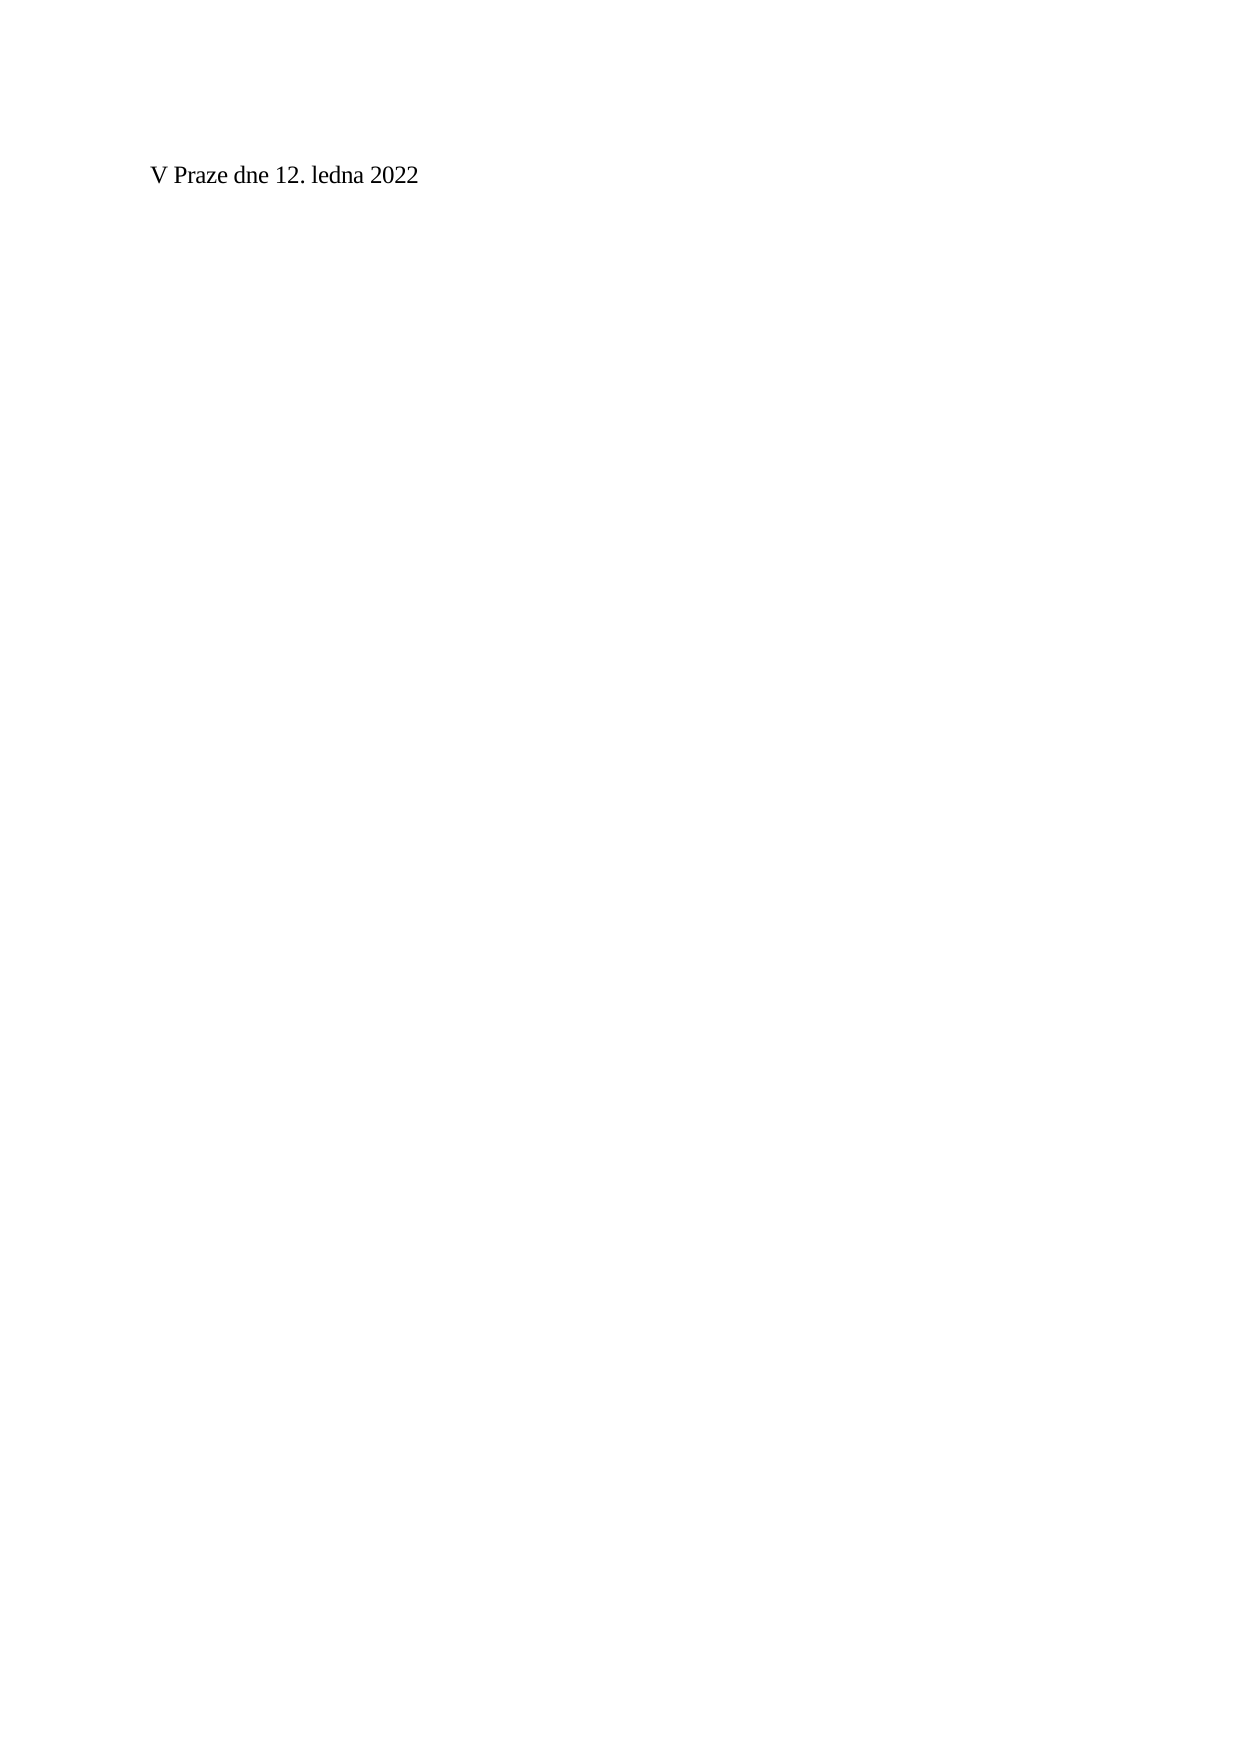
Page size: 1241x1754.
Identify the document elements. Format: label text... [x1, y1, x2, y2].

text V Praze dne 12. ledna 2022 [150, 160, 1090, 189]
